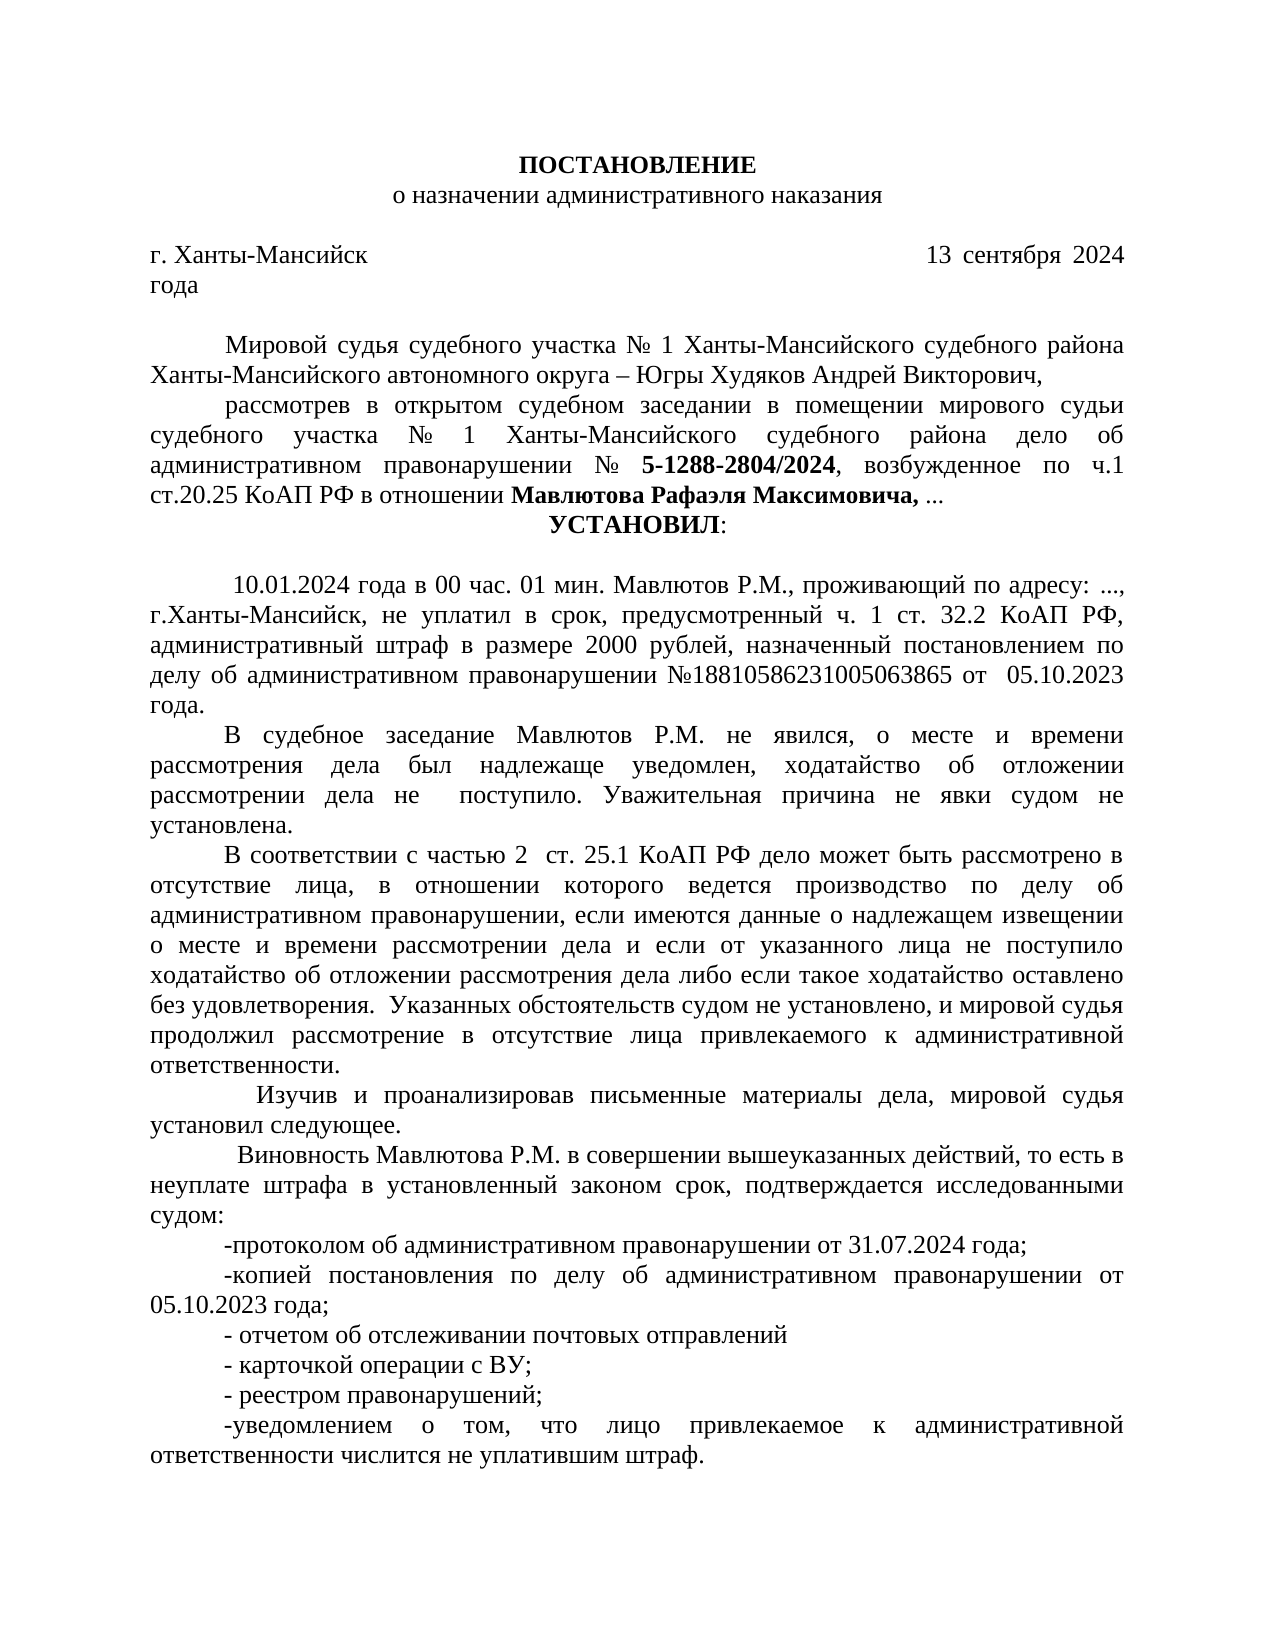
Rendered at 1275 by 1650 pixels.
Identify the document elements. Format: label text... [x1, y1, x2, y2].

text о назначении административного наказания [150, 179, 1125, 209]
text -уведомлением о том, что лицо привлекаемое к административной ответственности числится не уплатившим штраф. [150, 1409, 1125, 1469]
text рассмотрев в открытом судебном заседании в помещении мирового судьи судебного участка № 1 Ханты-Мансийского судебного района дело об административном правонарушении № 5-1288-2804/2024, возбужденное по ч.1 ст.20.25 КоАП РФ в отношении Мавлютова Рафаэля Максимовича, ... [150, 389, 1125, 509]
text 10.01.2024 года в 00 час. 01 мин. Мавлютов Р.М., проживающий по адресу: ..., г.Ханты-Мансийск, не уплатил в срок, предусмотренный ч. 1 ст. 32.2 КоАП РФ, административный штраф в размере 2000 рублей, назначенный постановлением по делу об административном правонарушении №18810586231005063865 от 05.10.2023 года. [150, 569, 1125, 719]
text В соответствии с частью 2 ст. 25.1 КоАП РФ дело может быть рассмотрено в отсутствие лица, в отношении которого ведется производство по делу об административном правонарушении, если имеются данные о надлежащем извещении о месте и времени рассмотрении дела и если от указанного лица не поступило ходатайство об отложении рассмотрения дела либо если такое ходатайство оставлено без удовлетворения. Указанных обстоятельств судом не установлено, и мировой судья продолжил рассмотрение в отсутствие лица привлекаемого к административной ответственности. [150, 839, 1125, 1079]
text УСТАНОВИЛ: [150, 509, 1125, 539]
text Мировой судья судебного участка № 1 Ханты-Мансийского судебного района Ханты-Мансийского автономного округа – Югры Худяков Андрей Викторович, [150, 329, 1125, 389]
text В судебное заседание Мавлютов Р.М. не явился, о месте и времени рассмотрения дела был надлежаще уведомлен, ходатайство об отложении рассмотрении дела не поступило. Уважительная причина не явки судом не установлена. [150, 719, 1125, 839]
text - реестром правонарушений; [150, 1379, 1125, 1409]
text г. Ханты-Мансийск 13 сентября 2024 года [150, 239, 1125, 299]
text -протоколом об административном правонарушении от 31.07.2024 года; [150, 1229, 1125, 1259]
text - карточкой операции с ВУ; [150, 1349, 1125, 1379]
text ПОСТАНОВЛЕНИЕ [150, 150, 1125, 179]
text Изучив и проанализировав письменные материалы дела, мировой судья установил следующее. [150, 1079, 1125, 1139]
text Виновность Мавлютова Р.М. в совершении вышеуказанных действий, то есть в неуплате штрафа в установленный законом срок, подтверждается исследованными судом: [150, 1139, 1125, 1229]
text -копией постановления по делу об административном правонарушении от 05.10.2023 года; [150, 1259, 1125, 1319]
text - отчетом об отслеживании почтовых отправлений [150, 1319, 1125, 1349]
